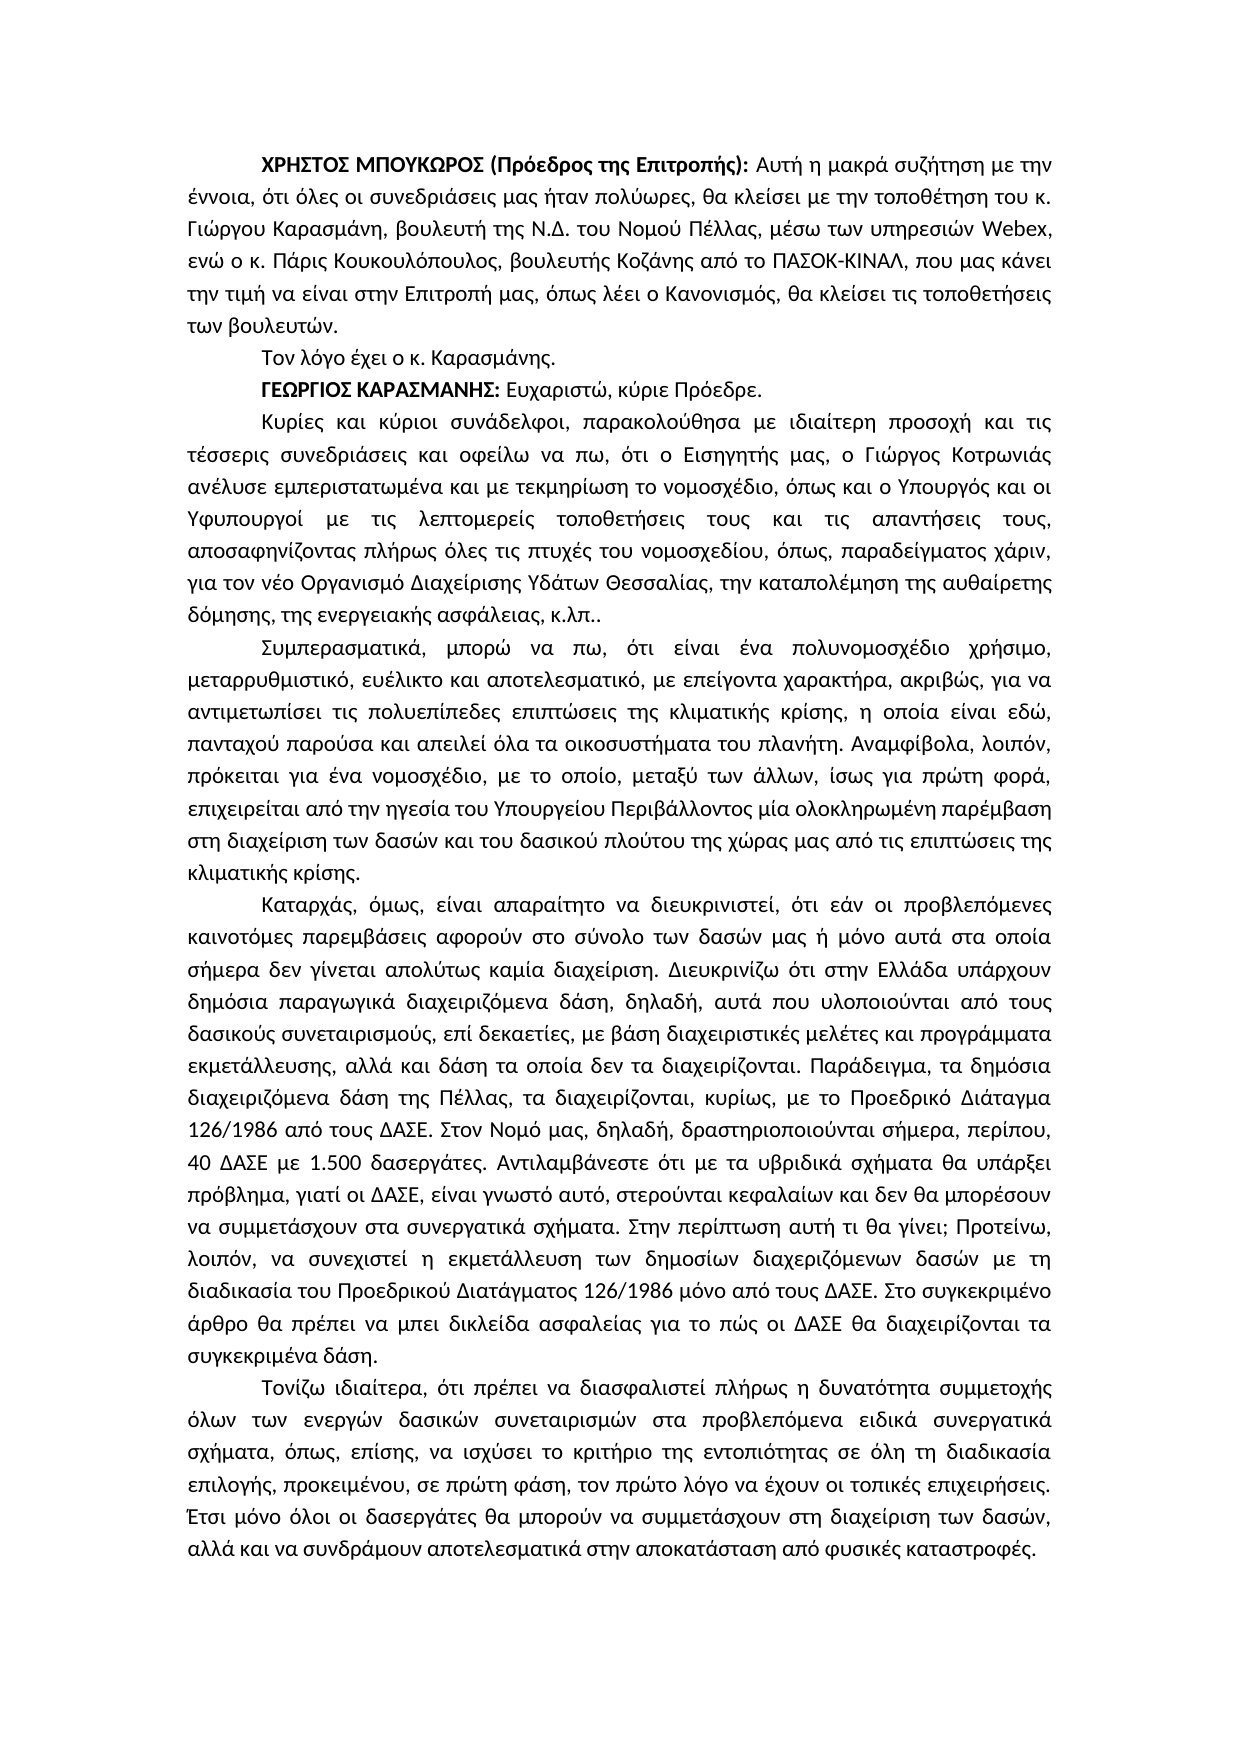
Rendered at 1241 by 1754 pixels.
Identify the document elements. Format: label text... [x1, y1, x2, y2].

text Τον λόγο έχει ο κ. Καρασμάνης. [187, 343, 1053, 371]
text ΓΕΩΡΓΙΟΣ ΚΑΡΑΣΜΑΝΗΣ: Ευχαριστώ, κύριε Πρόεδρε. [187, 375, 1053, 403]
text ΧΡΗΣΤΟΣ ΜΠΟΥΚΩΡΟΣ (Πρόεδρος της Επιτροπής): Αυτή η μακρά συζήτηση με την έννοια, ότι όλες οι συνεδριάσεις μας ήταν πολύωρες, θα κλείσει με την τοποθέτηση του κ. Γιώργου Καρασμάνη, βουλευτή της Ν.Δ. του Νομού Πέλλας, μέσω των υπηρεσιών Webex, ενώ ο κ. Πάρις Κουκουλόπουλος, βουλευτής Κοζάνης από το ΠΑΣΟΚ-ΚΙΝΑΛ, που μας κάνει την τιμή να είναι στην Επιτροπή μας, όπως λέει ο Κανονισμός, θα κλείσει τις τοποθετήσεις των βουλευτών. [187, 150, 1053, 339]
text Καταρχάς, όμως, είναι απαραίτητο να διευκρινιστεί, ότι εάν οι προβλεπόμενες καινοτόμες παρεμβάσεις αφορούν στο σύνολο των δασών μας ή μόνο αυτά στα οποία σήμερα δεν γίνεται απολύτως καμία διαχείριση. Διευκρινίζω ότι στην Ελλάδα υπάρχουν δημόσια παραγωγικά διαχειριζόμενα δάση, δηλαδή, αυτά που υλοποιούνται από τους δασικούς συνεταιρισμούς, επί δεκαετίες, με βάση διαχειριστικές μελέτες και προγράμματα εκμετάλλευσης, αλλά και δάση τα οποία δεν τα διαχειρίζονται. Παράδειγμα, τα δημόσια διαχειριζόμενα δάση της Πέλλας, τα διαχειρίζονται, κυρίως, με το Προεδρικό Διάταγμα 126/1986 από τους ΔΑΣΕ. Στον Νομό μας, δηλαδή, δραστηριοποιούνται σήμερα, περίπου, 40 ΔΑΣΕ με 1.500 δασεργάτες. Αντιλαμβάνεστε ότι με τα υβριδικά σχήματα θα υπάρξει πρόβλημα, γιατί οι ΔΑΣΕ, είναι γνωστό αυτό, στερούνται κεφαλαίων και δεν θα μπορέσουν να συμμετάσχουν στα συνεργατικά σχήματα. Στην περίπτωση αυτή τι θα γίνει; Προτείνω, λοιπόν, να συνεχιστεί η εκμετάλλευση των δημοσίων διαχεριζόμενων δασών με τη διαδικασία του Προεδρικού Διατάγματος 126/1986 μόνο από τους ΔΑΣΕ. Στο συγκεκριμένο άρθρο θα πρέπει να μπει δικλείδα ασφαλείας για το πώς οι ΔΑΣΕ θα διαχειρίζονται τα συγκεκριμένα δάση. [187, 890, 1053, 1369]
text Κυρίες και κύριοι συνάδελφοι, παρακολούθησα με ιδιαίτερη προσοχή και τις τέσσερις συνεδριάσεις και οφείλω να πω, ότι ο Εισηγητής μας, ο Γιώργος Κοτρωνιάς ανέλυσε εμπεριστατωμένα και με τεκμηρίωση το νομοσχέδιο, όπως και ο Υπουργός και οι Υφυπουργοί με τις λεπτομερείς τοποθετήσεις τους και τις απαντήσεις τους, αποσαφηνίζοντας πλήρως όλες τις πτυχές του νομοσχεδίου, όπως, παραδείγματος χάριν, για τον νέο Οργανισμό Διαχείρισης Υδάτων Θεσσαλίας, την καταπολέμηση της αυθαίρετης δόμησης, της ενεργειακής ασφάλειας, κ.λπ.. [187, 407, 1053, 629]
text Συμπερασματικά, μπορώ να πω, ότι είναι ένα πολυνομοσχέδιο χρήσιμο, μεταρρυθμιστικό, ευέλικτο και αποτελεσματικό, με επείγοντα χαρακτήρα, ακριβώς, για να αντιμετωπίσει τις πολυεπίπεδες επιπτώσεις της κλιματικής κρίσης, η οποία είναι εδώ, πανταχού παρούσα και απειλεί όλα τα οικοσυστήματα του πλανήτη. Αναμφίβολα, λοιπόν, πρόκειται για ένα νομοσχέδιο, με το οποίο, μεταξύ των άλλων, ίσως για πρώτη φορά, επιχειρείται από την ηγεσία του Υπουργείου Περιβάλλοντος μία ολοκληρωμένη παρέμβαση στη διαχείριση των δασών και του δασικού πλούτου της χώρας μας από τις επιπτώσεις της κλιματικής κρίσης. [187, 633, 1053, 886]
text Τονίζω ιδιαίτερα, ότι πρέπει να διασφαλιστεί πλήρως η δυνατότητα συμμετοχής όλων των ενεργών δασικών συνεταιρισμών στα προβλεπόμενα ειδικά συνεργατικά σχήματα, όπως, επίσης, να ισχύσει το κριτήριο της εντοπιότητας σε όλη τη διαδικασία επιλογής, προκειμένου, σε πρώτη φάση, τον πρώτο λόγο να έχουν οι τοπικές επιχειρήσεις. Έτσι μόνο όλοι οι δασεργάτες θα μπορούν να συμμετάσχουν στη διαχείριση των δασών, αλλά και να συνδράμουν αποτελεσματικά στην αποκατάσταση από φυσικές καταστροφές. [187, 1373, 1053, 1562]
